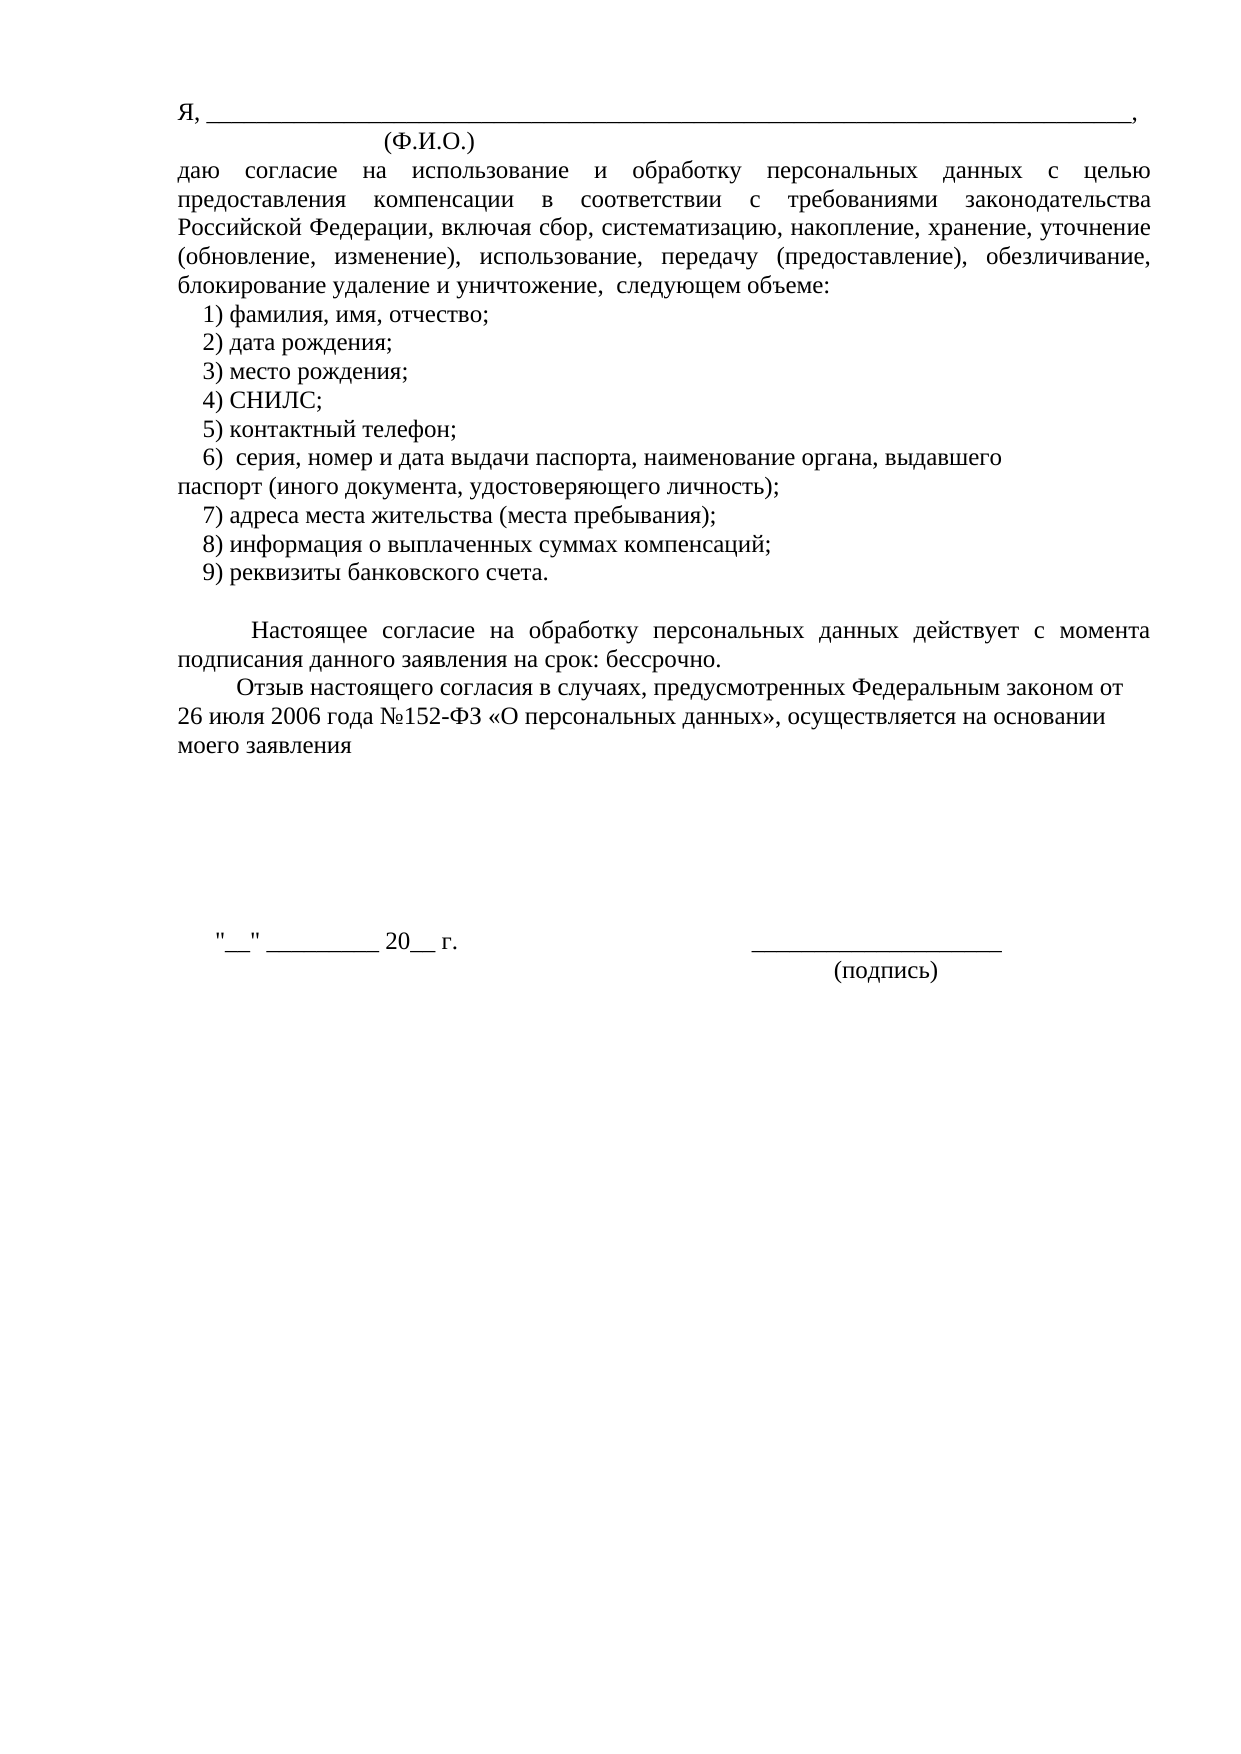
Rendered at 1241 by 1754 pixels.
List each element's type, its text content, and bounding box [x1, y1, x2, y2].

text паспорт (иного документа, удостоверяющего личность); [177, 471, 1152, 500]
text 7) адреса места жительства (места пребывания); [177, 500, 1152, 529]
text 4) СНИЛС; [177, 385, 1152, 414]
text (Ф.И.О.) [177, 126, 1152, 155]
text 6) серия, номер и дата выдачи паспорта, наименование органа, выдавшего [177, 442, 1152, 471]
text 8) информация о выплаченных суммах компенсаций; [177, 529, 1152, 557]
text 3) место рождения; [177, 356, 1152, 385]
text Настоящее согласие на обработку персональных данных действует с момента подписания данного заявления на срок: бессрочно. [177, 615, 1152, 672]
text 5) контактный телефон; [177, 414, 1152, 442]
text даю согласие на использование и обработку персональных данных с целью предоставления компенсации в соответствии с требованиями законодательства Российской Федерации, включая сбор, систематизацию, накопление, хранение, уточнение (обновление, изменение), использование, передачу (предоставление), обезличивание, блокирование удаление и уничтожение, следующем объеме: [177, 155, 1152, 299]
text Я, __________________________________________________________________________, [177, 97, 1152, 126]
text 9) реквизиты банковского счета. [177, 557, 1152, 586]
text Отзыв настоящего согласия в случаях, предусмотренных Федеральным законом от 26 июля 2006 года №152-ФЗ «О персональных данных», осуществляется на основании моего заявления [177, 672, 1152, 759]
text 2) дата рождения; [177, 327, 1152, 356]
text "__" _________ 20__ г. ____________________ [177, 926, 1152, 955]
text (подпись) [177, 955, 1152, 984]
text 1) фамилия, имя, отчество; [177, 299, 1152, 327]
